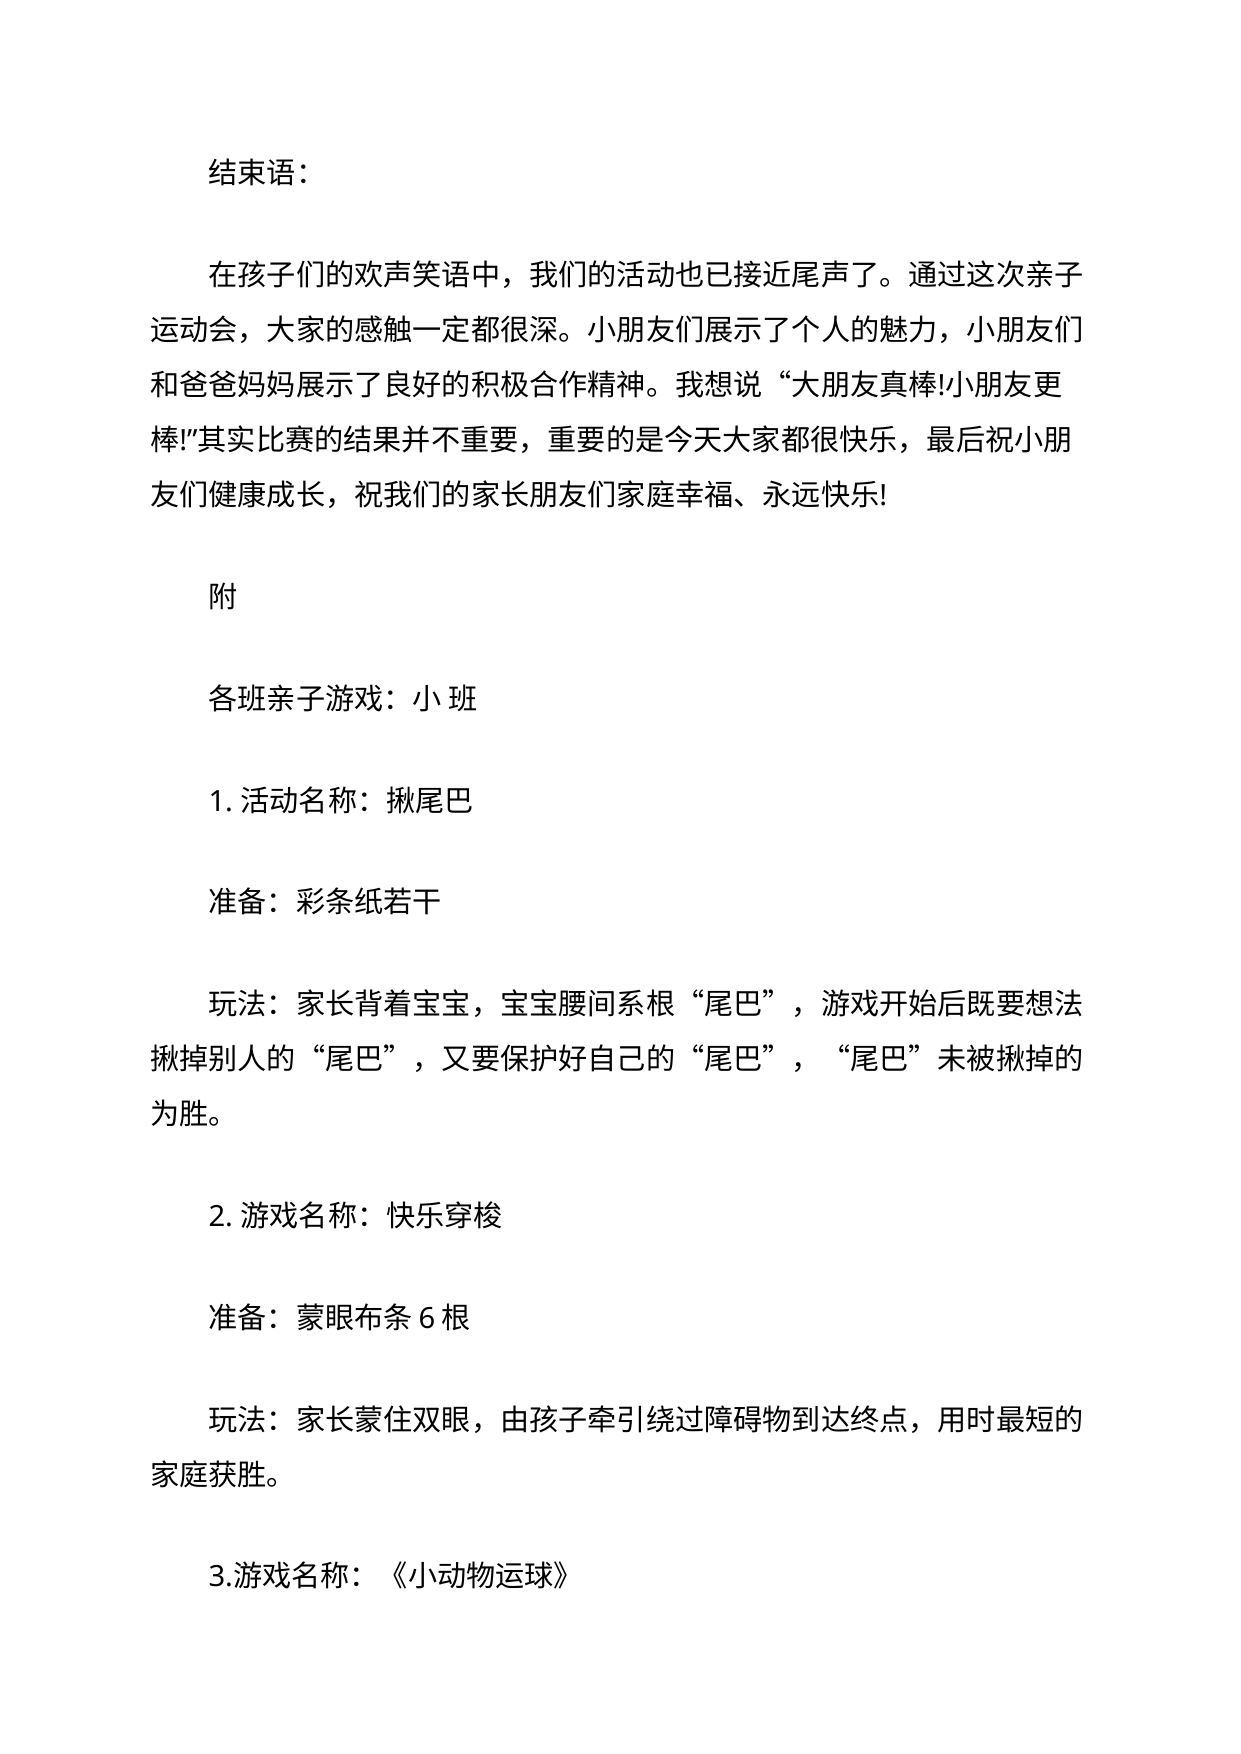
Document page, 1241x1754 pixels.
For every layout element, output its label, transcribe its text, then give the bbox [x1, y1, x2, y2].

text 玩法：家长背着宝宝，宝宝腰间系根“尾巴”，游戏开始后既要想法揪掉别人的“尾巴”，又要保护好自己的“尾巴”，“尾巴”未被揪掉的为胜。 [150, 981, 1090, 1133]
text 准备：蒙眼布条6根 [150, 1294, 1090, 1337]
text 各班亲子游戏：小 班 [150, 675, 1090, 718]
text 在孩子们的欢声笑语中，我们的活动也已接近尾声了。通过这次亲子运动会，大家的感触一定都很深。小朋友们展示了个人的魅力，小朋友们和爸爸妈妈展示了良好的积极合作精神。我想说“大朋友真棒!小朋友更棒!”其实比赛的结果并不重要，重要的是今天大家都很快乐，最后祝小朋友们健康成长，祝我们的家长朋友们家庭幸福、永远快乐! [150, 252, 1090, 514]
text 2. 游戏名称：快乐穿梭 [150, 1192, 1090, 1235]
text 附 [150, 573, 1090, 616]
text 玩法：家长蒙住双眼，由孩子牵引绕过障碍物到达终点，用时最短的家庭获胜。 [150, 1396, 1090, 1493]
text 3.游戏名称：《小动物运球》 [150, 1553, 1090, 1595]
text 结束语： [150, 150, 1090, 192]
text 准备：彩条纸若干 [150, 879, 1090, 921]
text 1. 活动名称：揪尾巴 [150, 777, 1090, 819]
